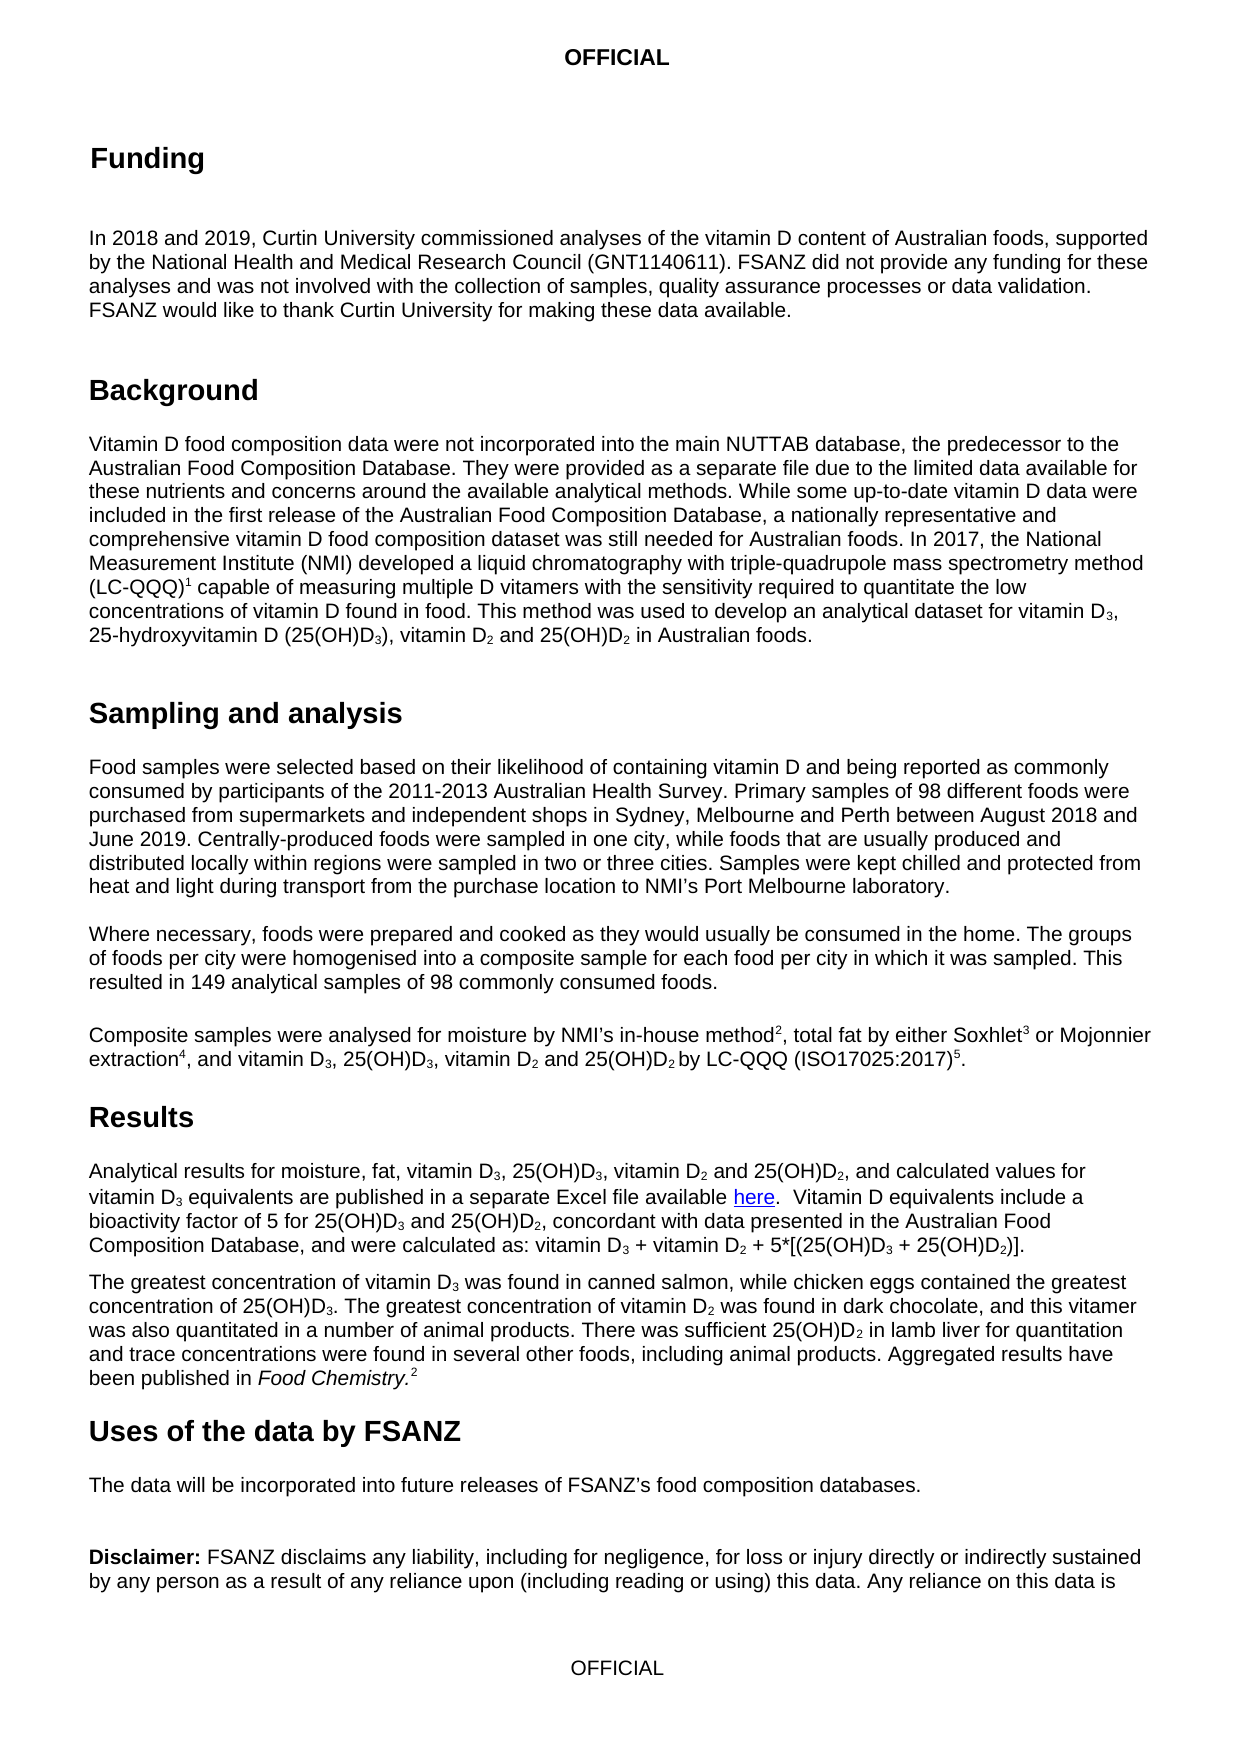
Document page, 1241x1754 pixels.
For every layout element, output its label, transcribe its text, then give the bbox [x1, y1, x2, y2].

text In 2018 and 2019, Curtin University commissioned analyses of the vitamin D content of Australian foods, supported by the National Health and Medical Research Council (GNT1140611). FSANZ did not provide any funding for these analyses and was not involved with the collection of samples, quality assurance processes or data validation. FSANZ would like to thank Curtin University for making these data available. [89, 202, 1152, 321]
table_header Funding [89, 115, 429, 202]
text Composite samples were analysed for moisture by NMI’s in-house method, total fat by either Soxhlet or Mojonnier extraction, and vitamin D3, 25(OH)D3, vitamin D2 and 25(OH)D2 by LC-QQQ (ISO17025:2017). [89, 1023, 1152, 1071]
text Analytical results for moisture, fat, vitamin D3, 25(OH)D3, vitamin D2 and 25(OH)D2, and calculated values for vitamin D3 equivalents are published in a separate Excel file available here. Vitamin D equivalents include a bioactivity factor of 5 for 25(OH)D3 and 25(OH)D2, concordant with data presented in the Australian Food Composition Database, and were calculated as: vitamin D3 + vitamin D2 + 5*[(25(OH)D3 + 25(OH)D2)]. [89, 1159, 1152, 1257]
text Where necessary, foods were prepared and cooked as they would usually be consumed in the home. The groups of foods per city were homogenised into a composite sample for each food per city in which it was sampled. This resulted in 149 analytical samples of 98 commonly consumed foods. [89, 922, 1152, 994]
text The data will be incorporated into future releases of FSANZ’s food composition databases. [89, 1473, 1152, 1497]
subtitle Sampling and analysis [89, 696, 1152, 729]
text Vitamin D food composition data were not incorporated into the main NUTTAB database, the predecessor to the Australian Food Composition Database. They were provided as a separate file due to the limited data available for these nutrients and concerns around the available analytical methods. While some up-to-date vitamin D data were included in the first release of the Australian Food Composition Database, a nationally representative and comprehensive vitamin D food composition dataset was still needed for Australian foods. In 2017, the National Measurement Institute (NMI) developed a liquid chromatography with triple-quadrupole mass spectrometry method (LC-QQQ) capable of measuring multiple D vitamers with the sensitivity required to quantitate the low concentrations of vitamin D found in food. This method was used to develop an analytical dataset for vitamin D3, 25-hydroxyvitamin D (25(OH)D3), vitamin D2 and 25(OH)D2 in Australian foods. [89, 431, 1152, 647]
subtitle Results [89, 1100, 1152, 1134]
text Food samples were selected based on their likelihood of containing vitamin D and being reported as commonly consumed by participants of the 2011-2013 Australian Health Survey. Primary samples of 98 different foods were purchased from supermarkets and independent shops in Sydney, Melbourne and Perth between August 2018 and June 2019. Centrally-produced foods were sampled in one city, while foods that are usually produced and distributed locally within regions were sampled in two or three cities. Samples were kept chilled and protected from heat and light during transport from the purchase location to NMI’s Port Melbourne laboratory. [89, 754, 1152, 898]
subtitle Uses of the data by FSANZ [89, 1414, 1152, 1448]
subtitle Background [89, 373, 1152, 406]
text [89, 1545, 1152, 1593]
text The greatest concentration of vitamin D3 was found in canned salmon, while chicken eggs contained the greatest concentration of 25(OH)D3. The greatest concentration of vitamin D2 was found in dark chocolate, and this vitamer was also quantitated in a number of animal products. There was sufficient 25(OH)D2 in lamb liver for quantitation and trace concentrations were found in several other foods, including animal products. Aggregated results have been published in Food Chemistry.2 [89, 1269, 1152, 1389]
